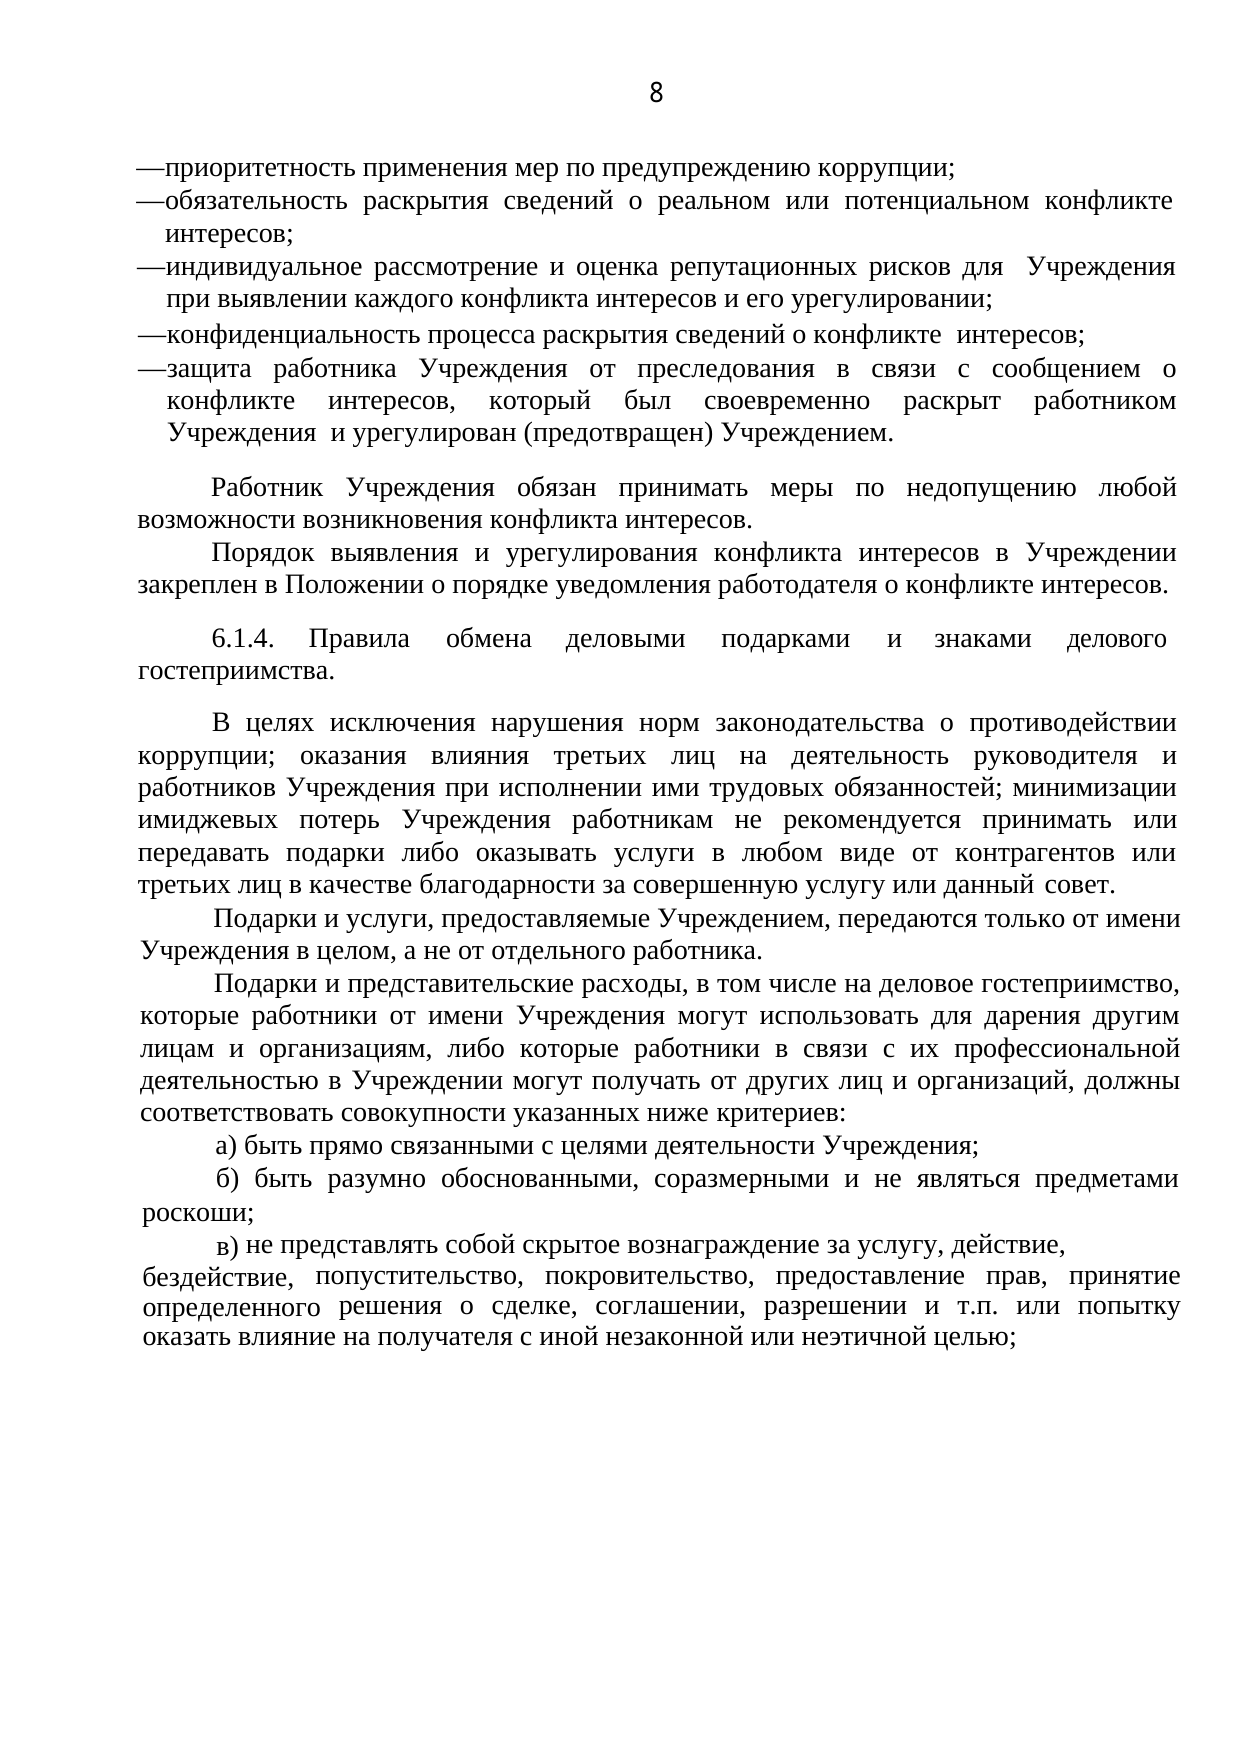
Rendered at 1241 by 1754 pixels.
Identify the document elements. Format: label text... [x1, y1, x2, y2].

list Правила обмена деловыми подарками и знаками делового гостеприимства. [138, 621, 1177, 686]
list обязательность раскрытия сведений о реальном или потенциальном конфликте интересов; [136, 183, 1174, 248]
list защита работника Учреждения от преследования в связи с сообщением о конфликте интересов, который был своевременно раскрыт работником Учреждения и урегулирован (предотвращен) Учреждением. [138, 352, 1178, 447]
text 8 [123, 73, 1189, 111]
text бездействие, попустительство, покровительство, предоставление прав, принятие определенного решения о сделке, соглашении, разрешении и т.п. или попытку оказать влияние на получателя с иной незаконной или неэтичной целью; [142, 1259, 1182, 1352]
list конфиденциальность процесса раскрытия сведений о конфликте интересов; [138, 317, 1198, 349]
text а) быть прямо связанными с целями деятельности Учреждения; [215, 1128, 1198, 1161]
list индивидуальное рассмотрение и оценка репутационных рисков для Учреждения при выявлении каждого конфликта интересов и его урегулировании; [137, 250, 1177, 313]
list приоритетность применения мер по предупреждению коррупции; [136, 150, 1174, 183]
text Работник Учреждения обязан принимать меры по недопущению любой возможности возникновения конфликта интересов. [137, 471, 1178, 535]
text Подарки и представительские расходы, в том числе на деловое гостеприимство, которые работники от имени Учреждения могут использовать для дарения другим лицам и организациям, либо которые работники в связи с их профессиональной деятельностью в Учреждении могут получать от других лиц и организаций, должны соответствовать совокупности указанных ниже критериев: [140, 966, 1182, 1128]
text Порядок выявления и урегулирования конфликта интересов в Учреждении закреплен в Положении о порядке уведомления работодателя о конфликте интересов. [137, 536, 1178, 599]
text б) быть разумно обоснованными, соразмерными и не являться предметами роскоши; [142, 1161, 1180, 1228]
text в) не представлять собой скрытое вознаграждение за услугу, действие, [216, 1229, 1198, 1259]
text Подарки и услуги, предоставляемые Учреждением, передаются только от имени Учреждения в целом, а не от отдельного работника. [139, 901, 1182, 966]
text В целях исключения нарушения норм законодательства о противодействии коррупции; оказания влияния третьих лиц на деятельность руководителя и работников Учреждения при исполнении ими трудовых обязанностей; минимизации имиджевых потерь Учреждения работникам не рекомендуется принимать или передавать подарки либо оказывать услуги в любом виде от контрагентов или третьих лиц в качестве благодарности за совершенную услугу или данный совет. [138, 705, 1178, 900]
